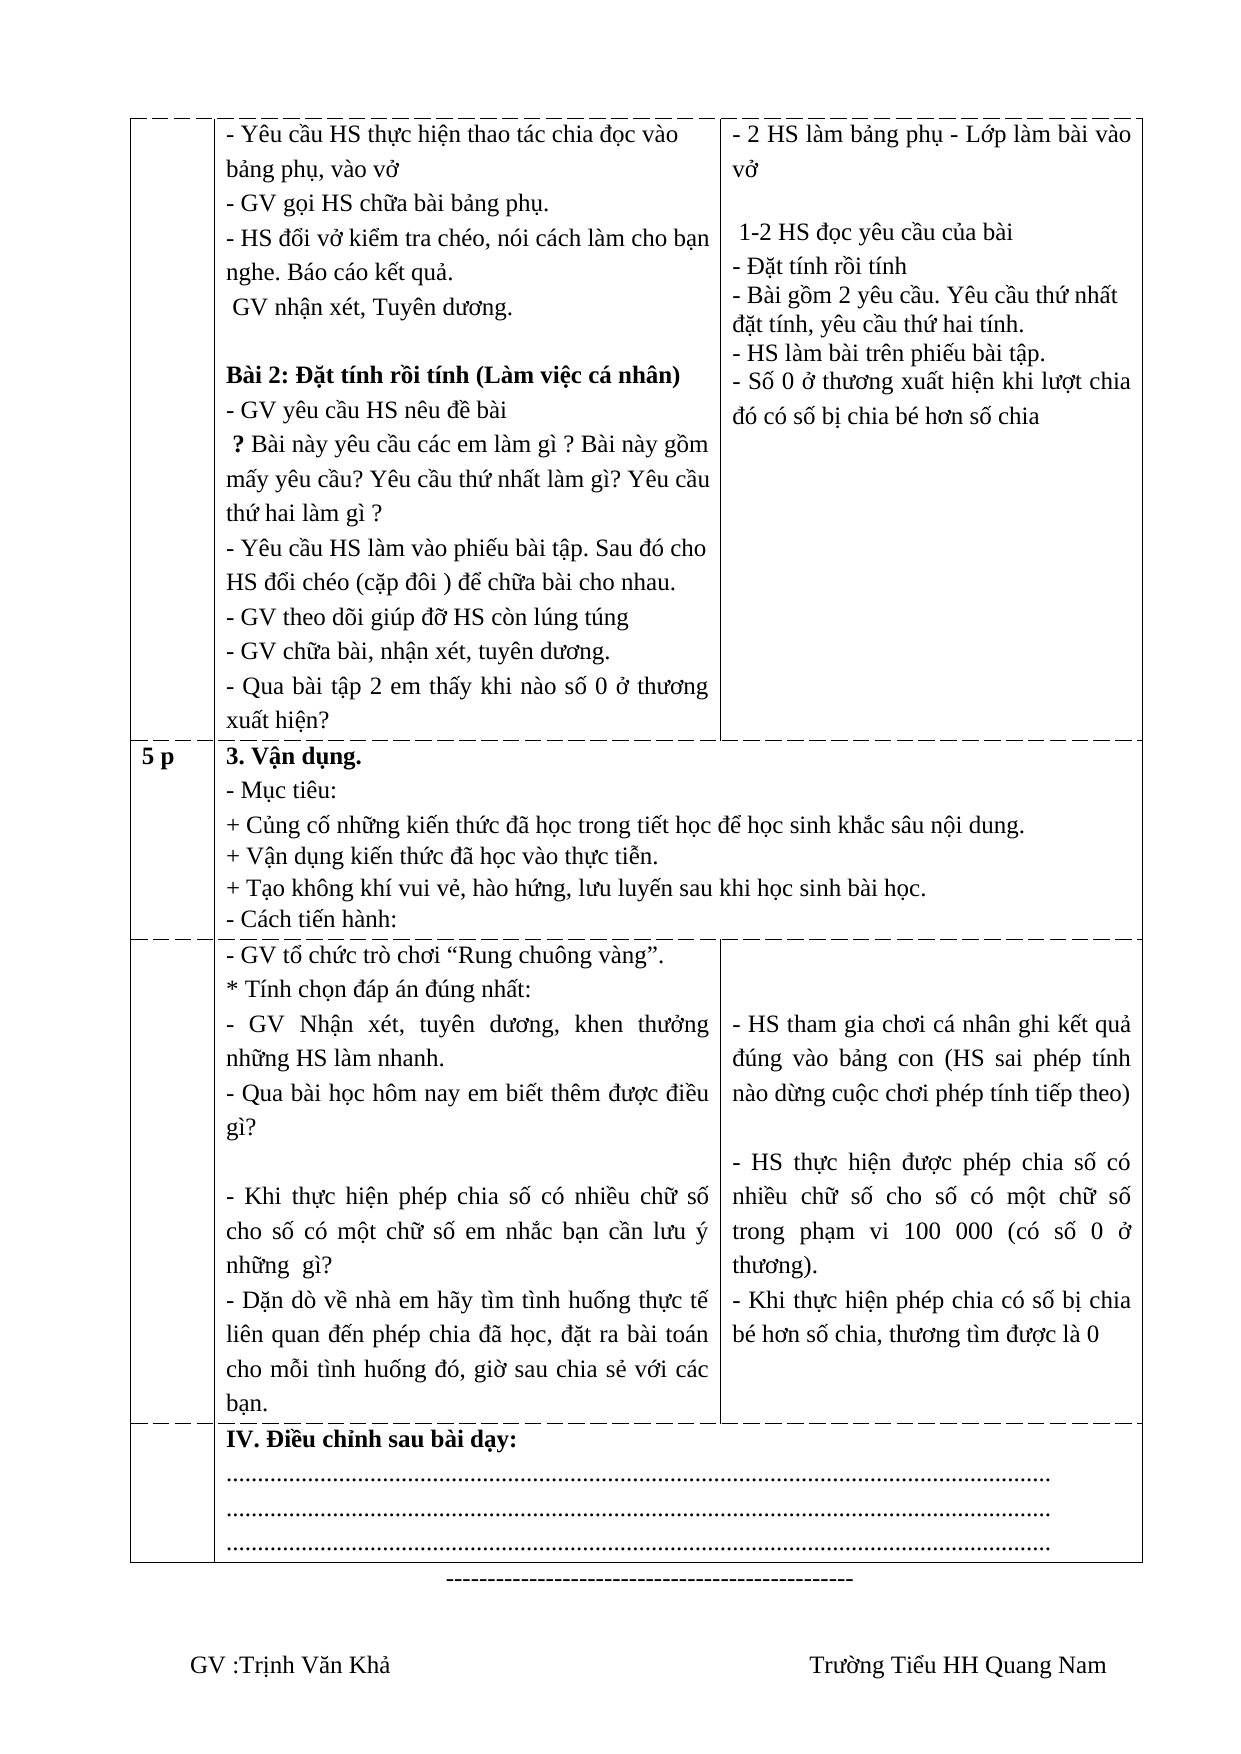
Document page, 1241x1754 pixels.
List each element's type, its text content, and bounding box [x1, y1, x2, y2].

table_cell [721, 118, 1142, 740]
table_cell [131, 939, 214, 1423]
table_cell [215, 118, 720, 740]
text ------------------------------------------------- [177, 1563, 1122, 1591]
table_cell 5 p [131, 740, 214, 939]
table_cell 3. Vận dụng. - Mục tiêu: + Củng cố những kiến thức đã học trong tiết học để học sinh khắc sâu nội dung. + Vận dụng kiến thức đã học vào thực tiễn. + Tạo không khí vui vẻ, hào hứng, lưu luyến sau khi học sinh bài học. - Cách tiến hành: [215, 740, 1142, 939]
table_cell - HS tham gia chơi cá nhân ghi kết quả đúng vào bảng con (HS sai phép tính nào dừng cuộc chơi phép tính tiếp theo) - HS thực hiện được phép chia số có nhiều chữ số cho số có một chữ số trong phạm vi 100 000 (có số 0 ở thương). - Khi thực hiện phép chia có số bị chia bé hơn số chia, thương tìm được là 0 [721, 939, 1142, 1423]
table_cell - GV tổ chức trò chơi “Rung chuông vàng”. * Tính chọn đáp án đúng nhất: - GV Nhận xét, tuyên dương, khen thưởng những HS làm nhanh. - Qua bài học hôm nay em biết thêm được điều gì? - Khi thực hiện phép chia số có nhiều chữ số cho số có một chữ số em nhắc bạn cần lưu ý những gì? - Dặn dò về nhà em hãy tìm tình huống thực tế liên quan đến phép chia đã học, đặt ra bài toán cho mỗi tình huống đó, giờ sau chia sẻ với các bạn. [215, 939, 720, 1423]
table_cell IV. Điều chỉnh sau bài dạy: .................................................................................................................................... .................................................................................................................................... .................................................................................................................................... [215, 1423, 1142, 1562]
table_cell [131, 118, 214, 740]
table_cell [131, 1423, 214, 1562]
